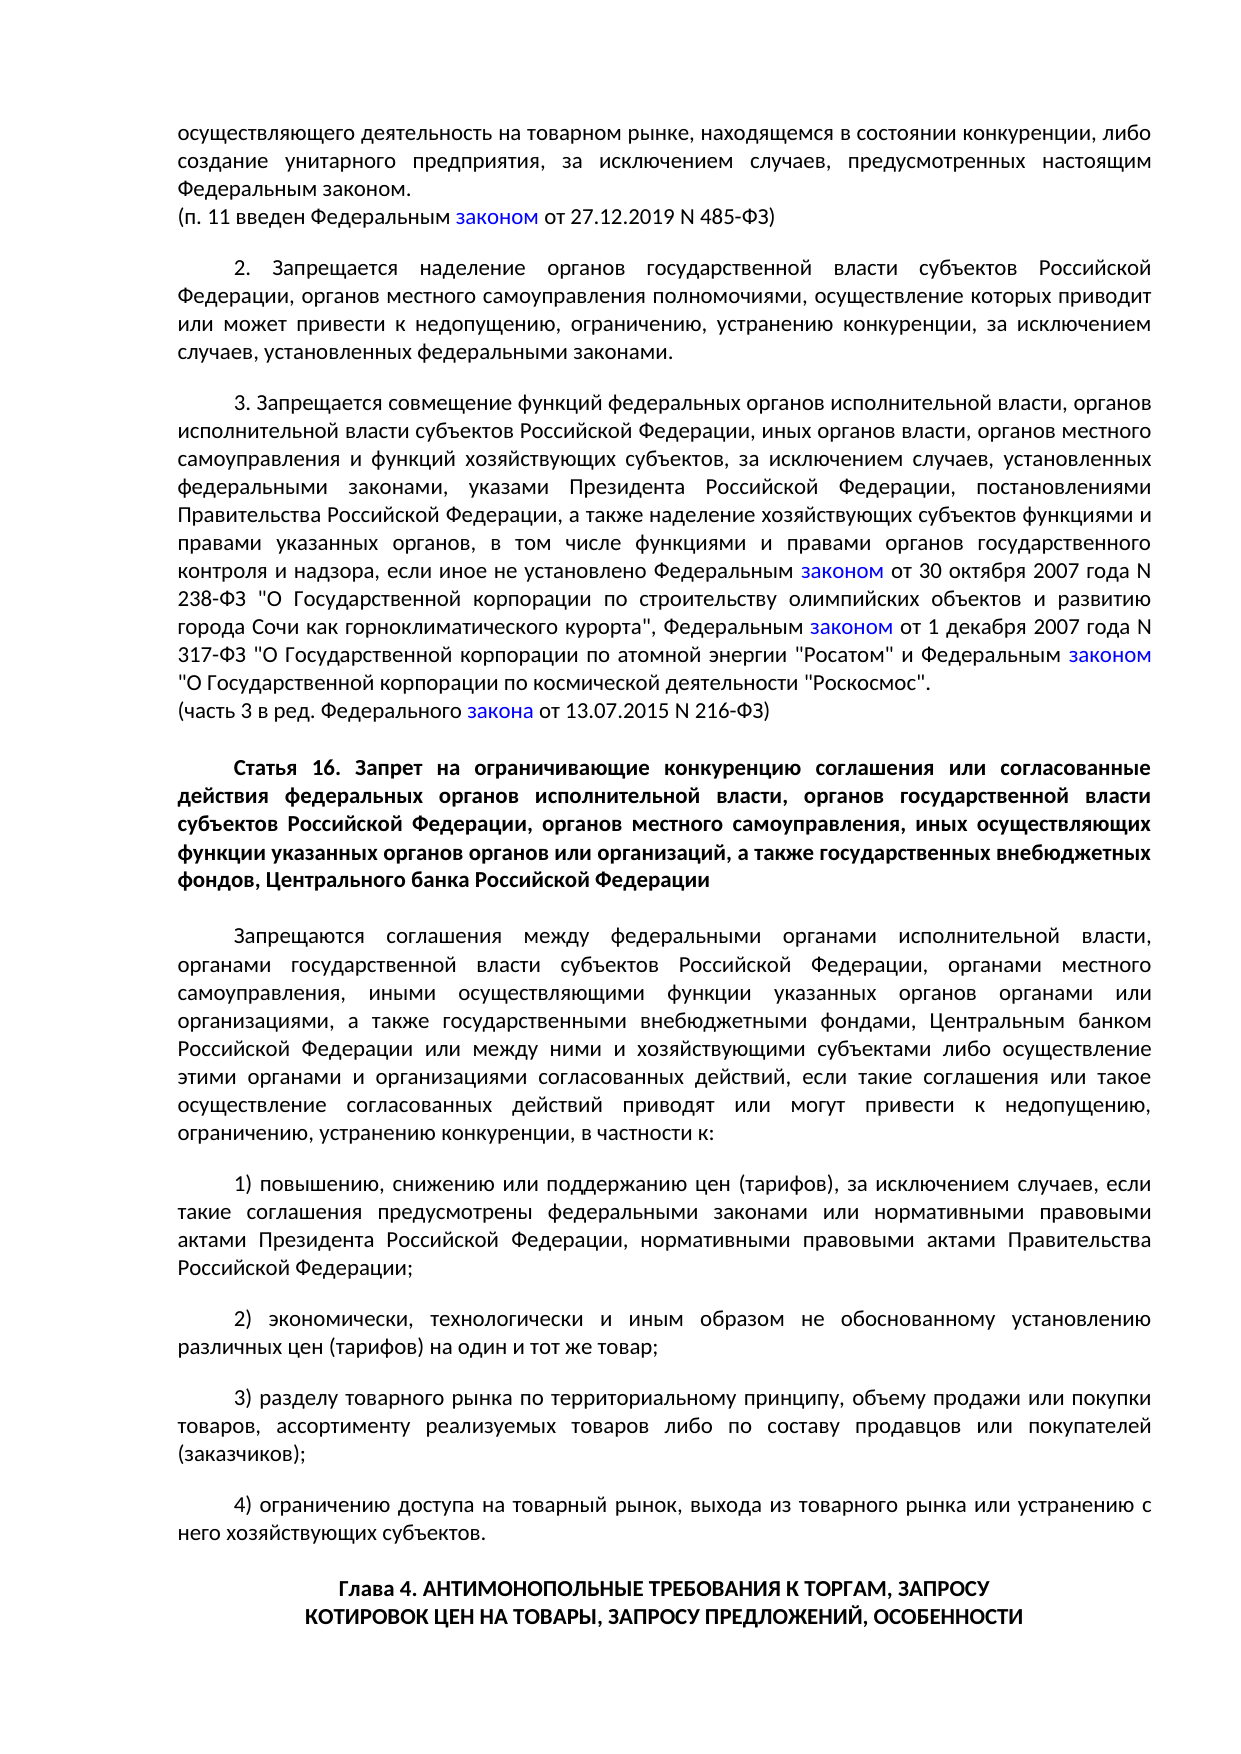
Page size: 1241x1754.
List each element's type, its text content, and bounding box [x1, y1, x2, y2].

text 2. Запрещается наделение органов государственной власти субъектов Российской Федерации, органов местного самоуправления полномочиями, осуществление которых приводит или может привести к недопущению, ограничению, устранению конкуренции, за исключением случаев, установленных федеральными законами. [177, 253, 1152, 365]
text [177, 118, 1152, 202]
text 1) повышению, снижению или поддержанию цен (тарифов), за исключением случаев, если такие соглашения предусмотрены федеральными законами или нормативными правовыми актами Президента Российской Федерации, нормативными правовыми актами Правительства Российской Федерации; [177, 1169, 1152, 1281]
title КОТИРОВОК ЦЕН НА ТОВАРЫ, ЗАПРОСУ ПРЕДЛОЖЕНИЙ, ОСОБЕННОСТИ [177, 1602, 1152, 1630]
text 4) ограничению доступа на товарный рынок, выхода из товарного рынка или устранению с него хозяйствующих субъектов. [177, 1490, 1152, 1546]
text 2) экономически, технологически и иным образом не обоснованному установлению различных цен (тарифов) на один и тот же товар; [177, 1304, 1152, 1360]
text 3. Запрещается совмещение функций федеральных органов исполнительной власти, органов исполнительной власти субъектов Российской Федерации, иных органов власти, органов местного самоуправления и функций хозяйствующих субъектов, за исключением случаев, установленных федеральными законами, указами Президента Российской Федерации, постановлениями Правительства Российской Федерации, а также наделение хозяйствующих субъектов функциями и правами указанных органов, в том числе функциями и правами органов государственного контроля и надзора, если иное не установлено Федеральным законом от 30 октября 2007 года N 238-ФЗ "О Государственной корпорации по строительству олимпийских объектов и развитию города Сочи как горноклиматического курорта", Федеральным законом от 1 декабря 2007 года N 317-ФЗ "О Государственной корпорации по атомной энергии "Росатом" и Федеральным законом "О Государственной корпорации по космической деятельности "Роскосмос". [177, 388, 1152, 696]
text 3) разделу товарного рынка по территориальному принципу, объему продажи или покупки товаров, ассортименту реализуемых товаров либо по составу продавцов или покупателей (заказчиков); [177, 1383, 1152, 1467]
title Глава 4. АНТИМОНОПОЛЬНЫЕ ТРЕБОВАНИЯ К ТОРГАМ, ЗАПРОСУ [177, 1574, 1152, 1602]
text Запрещаются соглашения между федеральными органами исполнительной власти, органами государственной власти субъектов Российской Федерации, органами местного самоуправления, иными осуществляющими функции указанных органов органами или организациями, а также государственными внебюджетными фондами, Центральным банком Российской Федерации или между ними и хозяйствующими субъектами либо осуществление этими органами и организациями согласованных действий, если такие соглашения или такое осуществление согласованных действий приводят или могут привести к недопущению, ограничению, устранению конкуренции, в частности к: [177, 922, 1152, 1146]
text (п. 11 введен Федеральным законом от 27.12.2019 N 485-ФЗ) [177, 202, 1152, 230]
title Статья 16. Запрет на ограничивающие конкуренцию соглашения или согласованные действия федеральных органов исполнительной власти, органов государственной власти субъектов Российской Федерации, органов местного самоуправления, иных осуществляющих функции указанных органов органов или организаций, а также государственных внебюджетных фондов, Центрального банка Российской Федерации [177, 753, 1152, 894]
text (часть 3 в ред. Федерального закона от 13.07.2015 N 216-ФЗ) [177, 696, 1152, 724]
